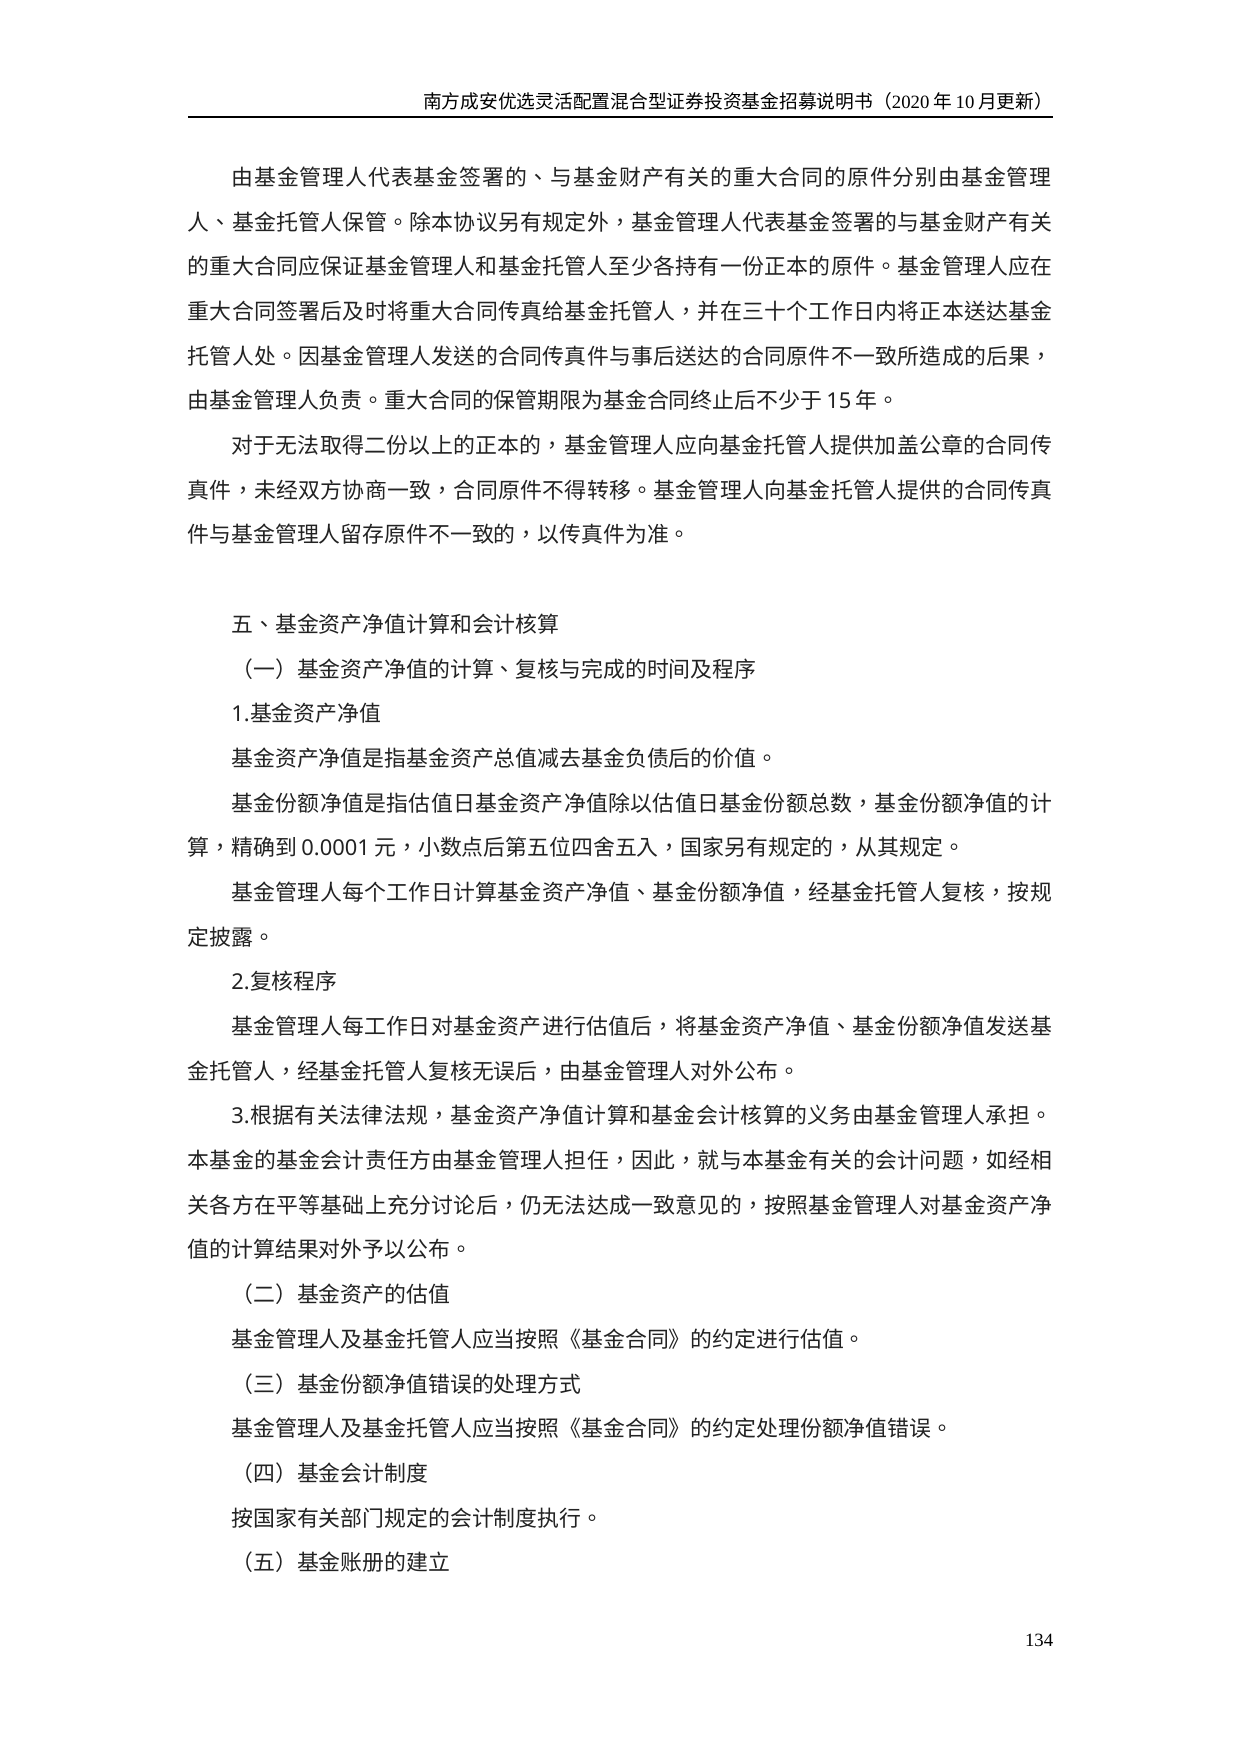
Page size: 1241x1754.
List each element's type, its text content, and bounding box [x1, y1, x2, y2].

text （一）基金资产净值的计算、复核与完成的时间及程序 [187, 653, 1053, 683]
text 3.根据有关法律法规，基金资产净值计算和基金会计核算的义务由基金管理人承担。本基金的基金会计责任方由基金管理人担任，因此，就与本基金有关的会计问题，如经相关各方在平等基础上充分讨论后，仍无法达成一致意见的，按照基金管理人对基金资产净值的计算结果对外予以公布。 [187, 1100, 1053, 1264]
text 基金资产净值是指基金资产总值减去基金负债后的价值。 [187, 743, 1053, 773]
text （四）基金会计制度 [187, 1458, 1053, 1488]
text 1.基金资产净值 [187, 698, 1053, 728]
text 基金管理人及基金托管人应当按照《基金合同》的约定进行估值。 [187, 1324, 1053, 1354]
text 基金份额净值是指估值日基金资产净值除以估值日基金份额总数，基金份额净值的计算，精确到0.0001元，小数点后第五位四舍五入，国家另有规定的，从其规定。 [187, 788, 1053, 862]
text 基金管理人每个工作日计算基金资产净值、基金份额净值，经基金托管人复核，按规定披露。 [187, 877, 1053, 951]
text 基金管理人及基金托管人应当按照《基金合同》的约定处理份额净值错误。 [187, 1413, 1053, 1443]
text 按国家有关部门规定的会计制度执行。 [187, 1503, 1053, 1532]
text 五、基金资产净值计算和会计核算 [187, 609, 1053, 639]
text （三）基金份额净值错误的处理方式 [187, 1368, 1053, 1398]
text 基金管理人每工作日对基金资产进行估值后，将基金资产净值、基金份额净值发送基金托管人，经基金托管人复核无误后，由基金管理人对外公布。 [187, 1011, 1053, 1086]
text 对于无法取得二份以上的正本的，基金管理人应向基金托管人提供加盖公章的合同传真件，未经双方协商一致，合同原件不得转移。基金管理人向基金托管人提供的合同传真件与基金管理人留存原件不一致的，以传真件为准。 [187, 430, 1053, 549]
text 2.复核程序 [187, 966, 1053, 996]
text （五）基金账册的建立 [187, 1547, 1053, 1577]
text （二）基金资产的估值 [187, 1279, 1053, 1309]
text 由基金管理人代表基金签署的、与基金财产有关的重大合同的原件分别由基金管理人、基金托管人保管。除本协议另有规定外，基金管理人代表基金签署的与基金财产有关的重大合同应保证基金管理人和基金托管人至少各持有一份正本的原件。基金管理人应在重大合同签署后及时将重大合同传真给基金托管人，并在三十个工作日内将正本送达基金托管人处。因基金管理人发送的合同传真件与事后送达的合同原件不一致所造成的后果，由基金管理人负责。重大合同的保管期限为基金合同终止后不少于15年。 [187, 162, 1053, 415]
